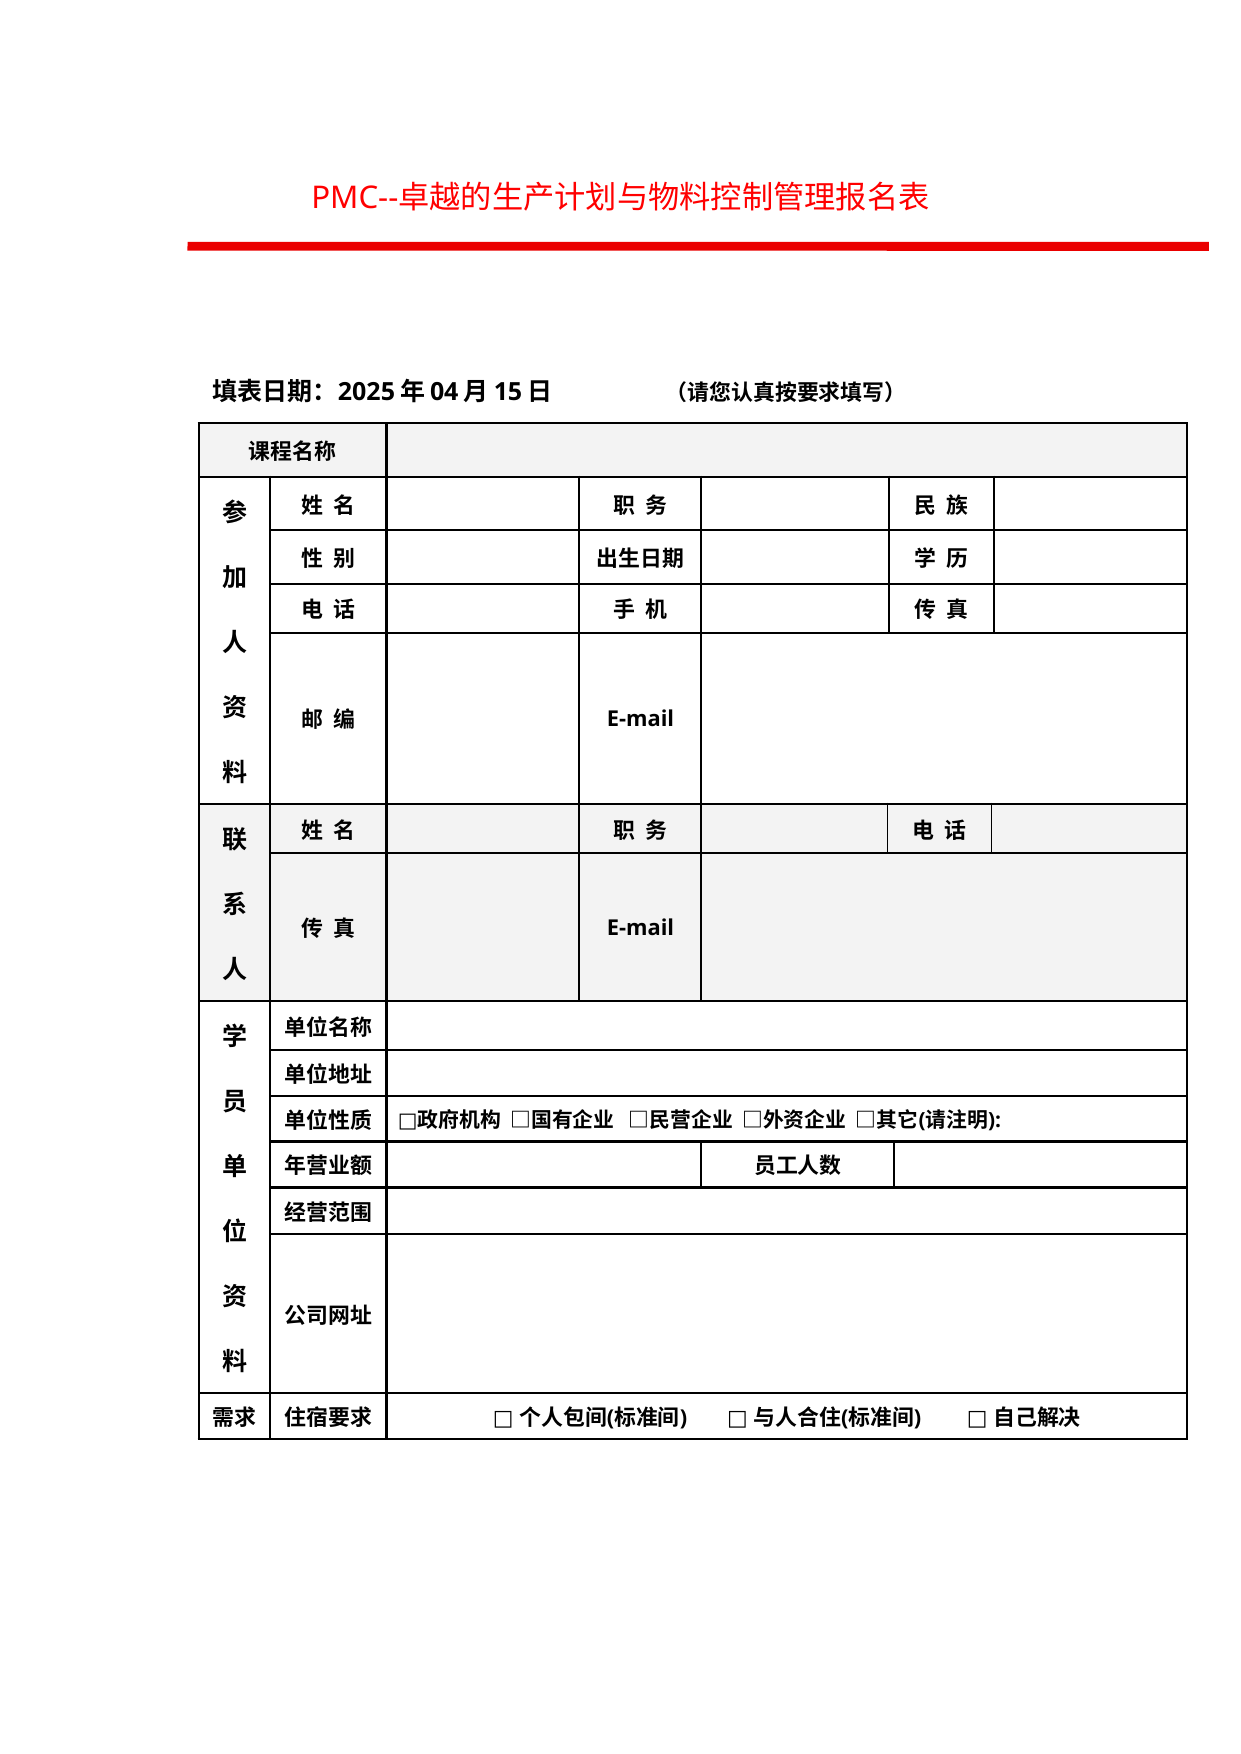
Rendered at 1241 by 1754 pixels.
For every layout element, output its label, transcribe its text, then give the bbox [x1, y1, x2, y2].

table_cell [702, 585, 888, 632]
table_cell [992, 805, 1186, 852]
table_cell [388, 585, 578, 632]
table_cell 性 别 [271, 531, 385, 582]
table_cell [895, 1143, 1186, 1186]
table_cell [388, 1235, 1186, 1392]
table_cell [702, 634, 1186, 803]
table_cell 姓 名 [271, 478, 385, 529]
table_cell 传 真 [890, 585, 993, 632]
table_header [388, 424, 1186, 476]
table_cell 职 务 [580, 478, 700, 529]
table_cell [995, 478, 1186, 529]
table_cell 出生日期 [580, 531, 700, 582]
table_cell 公司网址 [271, 1235, 385, 1392]
table_cell [388, 1189, 1186, 1233]
table_cell [388, 854, 578, 1000]
table_cell 传 真 [271, 854, 385, 1000]
table_cell 学 历 [890, 531, 993, 582]
table_cell 手 机 [580, 585, 700, 632]
table_cell E-mail [580, 854, 700, 1000]
table_cell 经营范围 [271, 1189, 385, 1233]
text 填表日期：2025年04月15日 （请您认真按要求填写） [187, 357, 1053, 422]
table_cell 职 务 [580, 805, 700, 852]
table_cell [995, 585, 1186, 632]
table_cell 电 话 [888, 805, 991, 852]
table_cell [388, 1051, 1186, 1095]
table_cell 学 员 单 位 资 料 [200, 1002, 269, 1392]
table_cell □政府机构 □国有企业 □民营企业 □外资企业 □其它(请注明): [388, 1097, 1186, 1140]
table_cell E-mail [580, 634, 700, 803]
table_cell 单位地址 [271, 1051, 385, 1095]
table_cell 邮 编 [271, 634, 385, 803]
table_cell 民 族 [890, 478, 993, 529]
table_cell [388, 531, 578, 582]
table_cell [702, 854, 1186, 1000]
table_cell 姓 名 [271, 805, 385, 852]
text PMC--卓越的生产计划与物料控制管理报名表 [187, 162, 1053, 227]
table_cell [702, 478, 888, 529]
table_cell 单位名称 [271, 1002, 385, 1049]
table_cell 单位性质 [271, 1097, 385, 1140]
table_cell [995, 531, 1186, 582]
table_cell 年营业额 [271, 1143, 385, 1186]
table_cell 住宿要求 [271, 1394, 385, 1438]
table_cell 需求 [200, 1394, 269, 1438]
table_cell [388, 634, 578, 803]
table_cell [388, 1143, 700, 1186]
table_cell 电 话 [271, 585, 385, 632]
table_cell [388, 1002, 1186, 1049]
table_cell [702, 531, 888, 582]
table_cell □ 个人包间(标准间) □ 与人合住(标准间) □ 自己解决 [388, 1394, 1186, 1438]
table_header 课程名称 [200, 424, 385, 476]
table_cell 参加人资料 [200, 478, 269, 803]
table_cell 员工人数 [702, 1143, 893, 1186]
table_cell [702, 805, 887, 852]
table_cell 联 系 人 [200, 805, 269, 1000]
table_cell [388, 805, 578, 852]
table_cell [388, 478, 578, 529]
